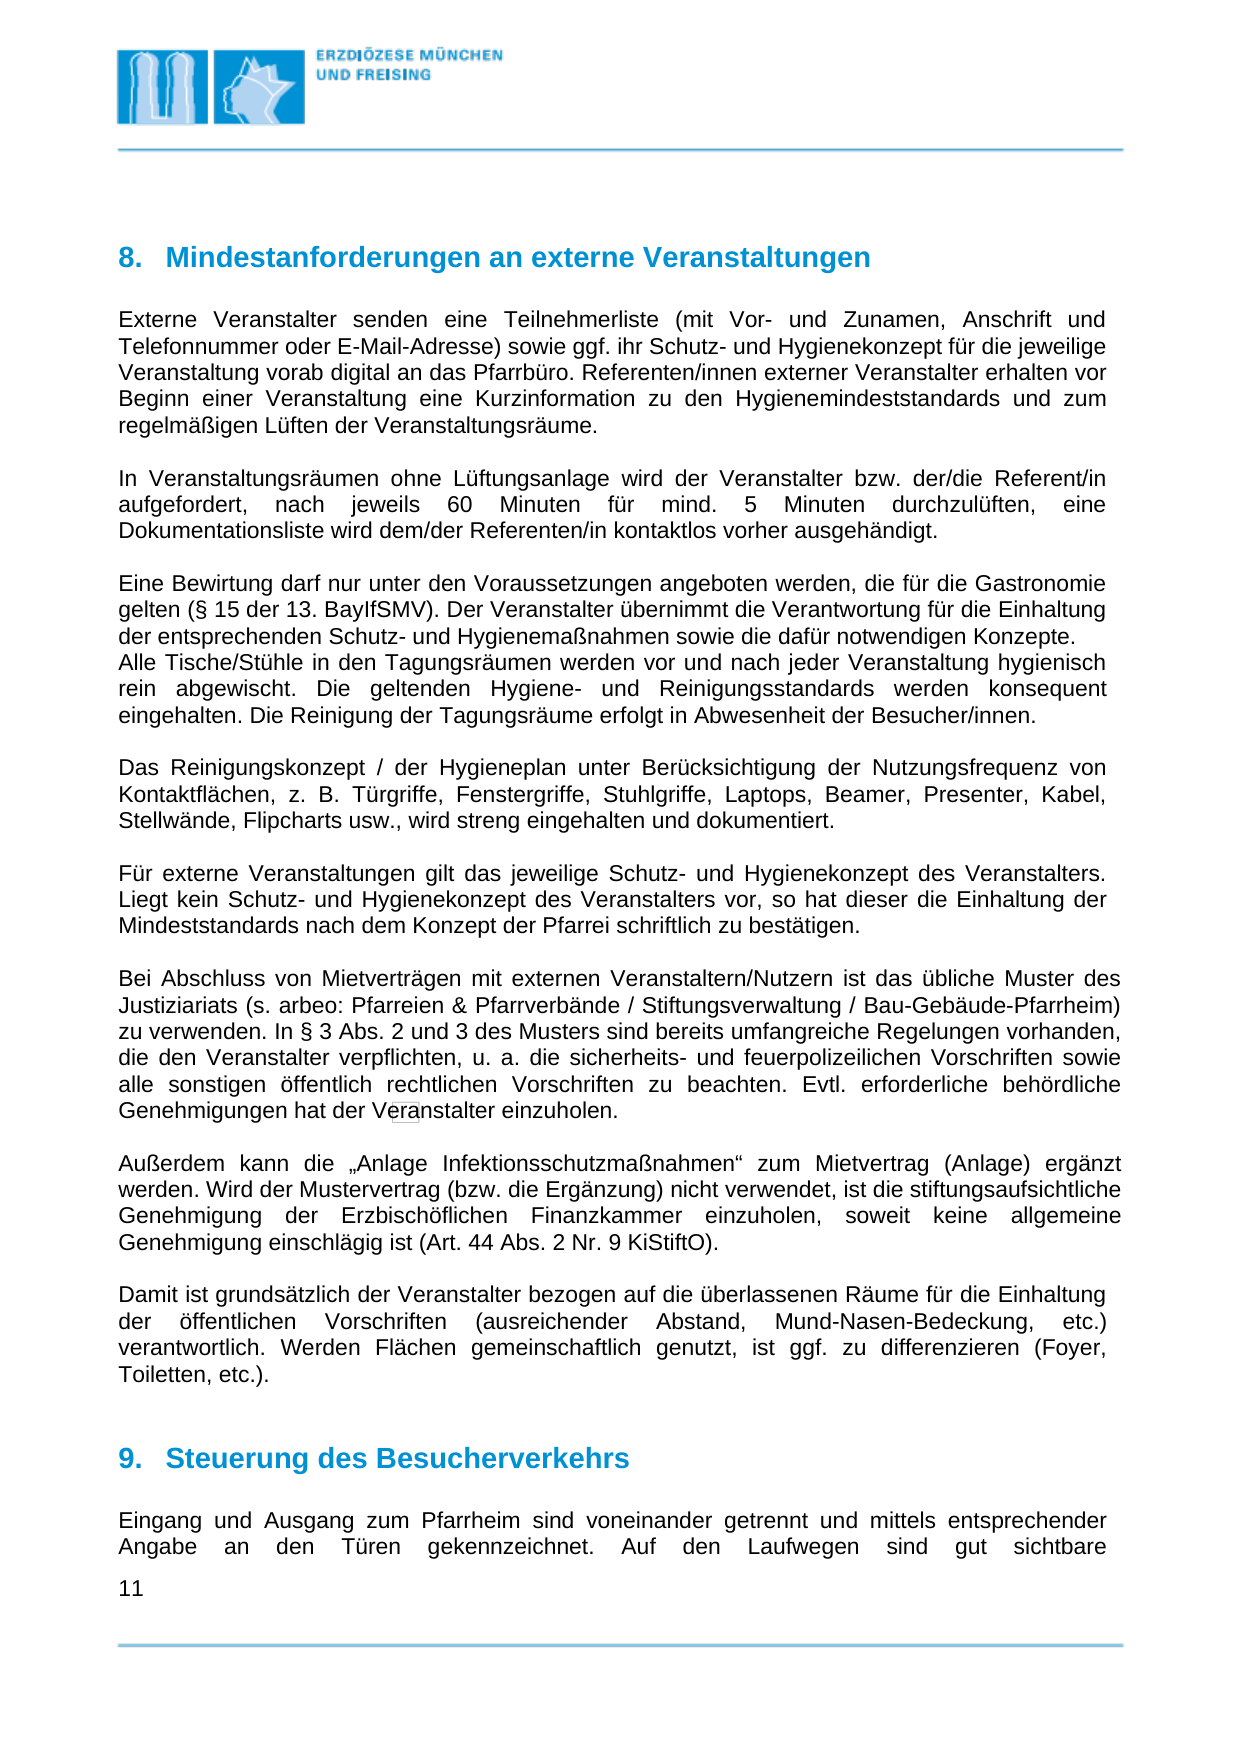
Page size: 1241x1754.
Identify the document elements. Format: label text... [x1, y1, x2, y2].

text Mindestanforderungen an externe Veranstaltungen [118, 238, 1107, 275]
text Alle Tische/Stühle in den Tagungsräumen werden vor und nach jeder Veranstaltung hygienisch rein abgewischt. Die geltenden Hygiene- und Reinigungsstandards werden konsequent eingehalten. Die Reinigung der Tagungsräume erfolgt in Abwesenheit der Besucher/innen. [118, 649, 1107, 728]
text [118, 1507, 1107, 1560]
text Externe Veranstalter senden eine Teilnehmerliste (mit Vor- und Zunamen, Anschrift und Telefonnummer oder E-Mail-Adresse) sowie ggf. ihr Schutz- und Hygienekonzept für die jeweilige Veranstaltung vorab digital an das Pfarrbüro. Referenten/innen externer Veranstalter erhalten vor Beginn einer Veranstaltung eine Kurzinformation zu den Hygienemindeststandards und zum regelmäßigen Lüften der Veranstaltungsräume. [118, 306, 1107, 438]
text Damit ist grundsätzlich der Veranstalter bezogen auf die überlassenen Räume für die Einhaltung der öffentlichen Vorschriften (ausreichender Abstand, Mund-Nasen-Bedeckung, etc.) verantwortlich. Werden Flächen gemeinschaftlich genutzt, ist ggf. zu differenzieren (Foyer, Toiletten, etc.). [118, 1281, 1107, 1387]
text Das Reinigungskonzept / der Hygieneplan unter Berücksichtigung der Nutzungsfrequenz von Kontaktflächen, z. B. Türgriffe, Fenstergriffe, Stuhlgriffe, Laptops, Beamer, Presenter, Kabel, Stellwände, Flipcharts usw., wird streng eingehalten und dokumentiert. [118, 754, 1107, 833]
text Außerdem kann die „Anlage Infektionsschutzmaßnahmen“ zum Mietvertrag (Anlage) ergänzt werden. Wird der Mustervertrag (bzw. die Ergänzung) nicht verwendet, ist die stiftungsaufsichtliche Genehmigung der Erzbischöflichen Finanzkammer einzuholen, soweit keine allgemeine Genehmigung einschlägig ist (Art. 44 Abs. 2 Nr. 9 KiStiftO). [118, 1150, 1122, 1255]
text Steuerung des Besucherverkehrs [118, 1438, 1107, 1476]
text In Veranstaltungsräumen ohne Lüftungsanlage wird der Veranstalter bzw. der/die Referent/in aufgefordert, nach jeweils 60 Minuten für mind. 5 Minuten durchzulüften, eine Dokumentationsliste wird dem/der Referenten/in kontaktlos vorher ausgehändigt. [118, 464, 1107, 543]
text Bei Abschluss von Mietverträgen mit externen Veranstaltern/Nutzern ist das übliche Muster des Justiziariats (s. arbeo: Pfarreien & Pfarrverbände / Stiftungsverwaltung / Bau-Gebäude-Pfarrheim) zu verwenden. In § 3 Abs. 2 und 3 des Musters sind bereits umfangreiche Regelungen vorhanden, die den Veranstalter verpflichten, u. a. die sicherheits- und feuerpolizeilichen Vorschriften sowie alle sonstigen öffentlich rechtlichen Vorschriften zu beachten. Evtl. erforderliche behördliche Genehmigungen hat der Veranstalter einzuholen. [118, 965, 1122, 1123]
text Für externe Veranstaltungen gilt das jeweilige Schutz- und Hygienekonzept des Veranstalters. Liegt kein Schutz- und Hygienekonzept des Veranstalters vor, so hat dieser die Einhaltung der Mindeststandards nach dem Konzept der Pfarrei schriftlich zu bestätigen. [118, 860, 1107, 939]
text Eine Bewirtung darf nur unter den Voraussetzungen angeboten werden, die für die Gastronomie gelten (§ 15 der 13. BayIfSMV). Der Veranstalter übernimmt die Verantwortung für die Einhaltung der entsprechenden Schutz- und Hygienemaßnahmen sowie die dafür notwendigen Konzepte. [118, 570, 1107, 649]
